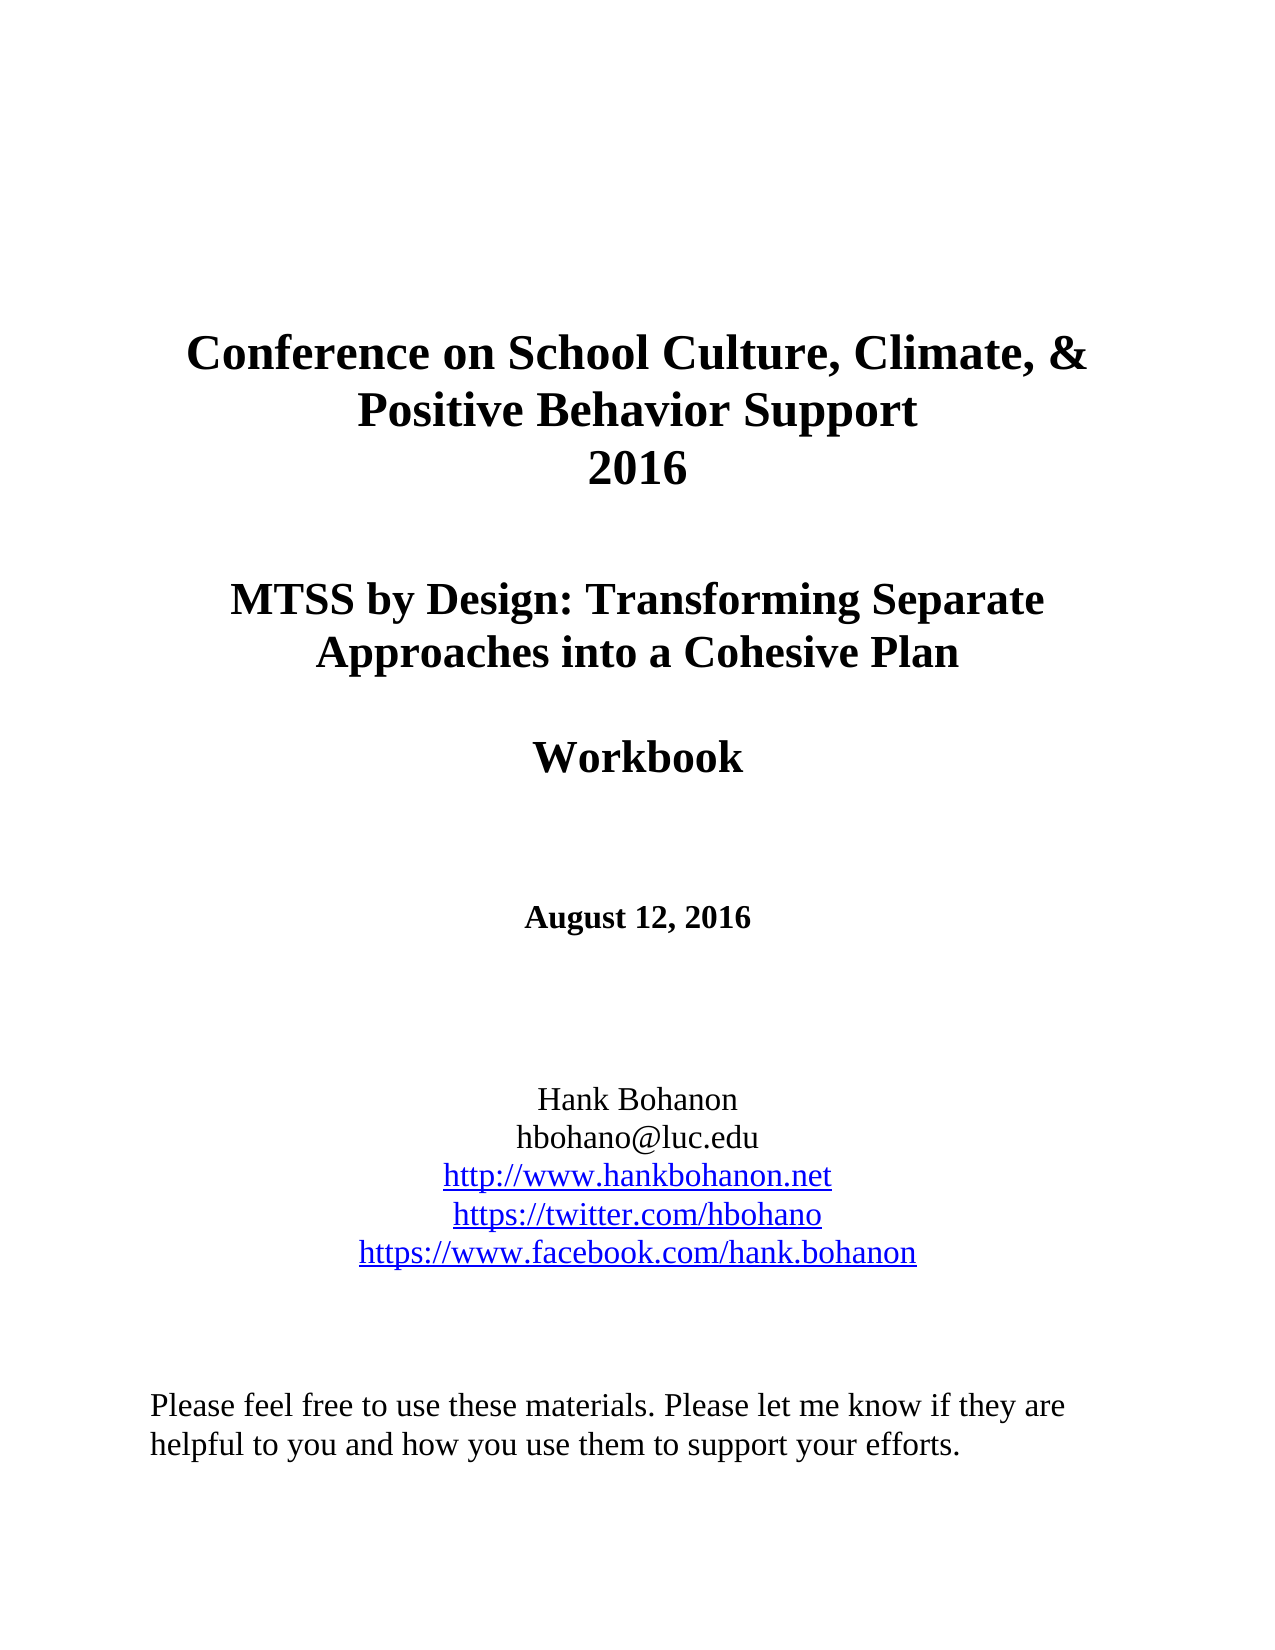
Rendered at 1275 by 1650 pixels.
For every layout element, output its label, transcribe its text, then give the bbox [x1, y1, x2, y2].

text MTSS by Design: Transforming Separate Approaches into a Cohesive Plan Workbook [150, 572, 1125, 782]
text http://www.hankbohanon.net [150, 1156, 1125, 1194]
text Conference on School Culture, Climate, & Positive Behavior Support [150, 322, 1125, 437]
text hbohano@luc.edu [150, 1117, 1125, 1156]
text https://twitter.com/hbohano [150, 1194, 1125, 1232]
text Hank Bohanon [150, 1079, 1125, 1117]
text https://www.facebook.com/hank.bohanon [150, 1232, 1125, 1271]
text August 12, 2016 [150, 897, 1125, 936]
text Please feel free to use these materials. Please let me know if they are helpful to you and how you use them to support your efforts. [150, 1386, 1125, 1462]
text 2016 [150, 437, 1125, 495]
